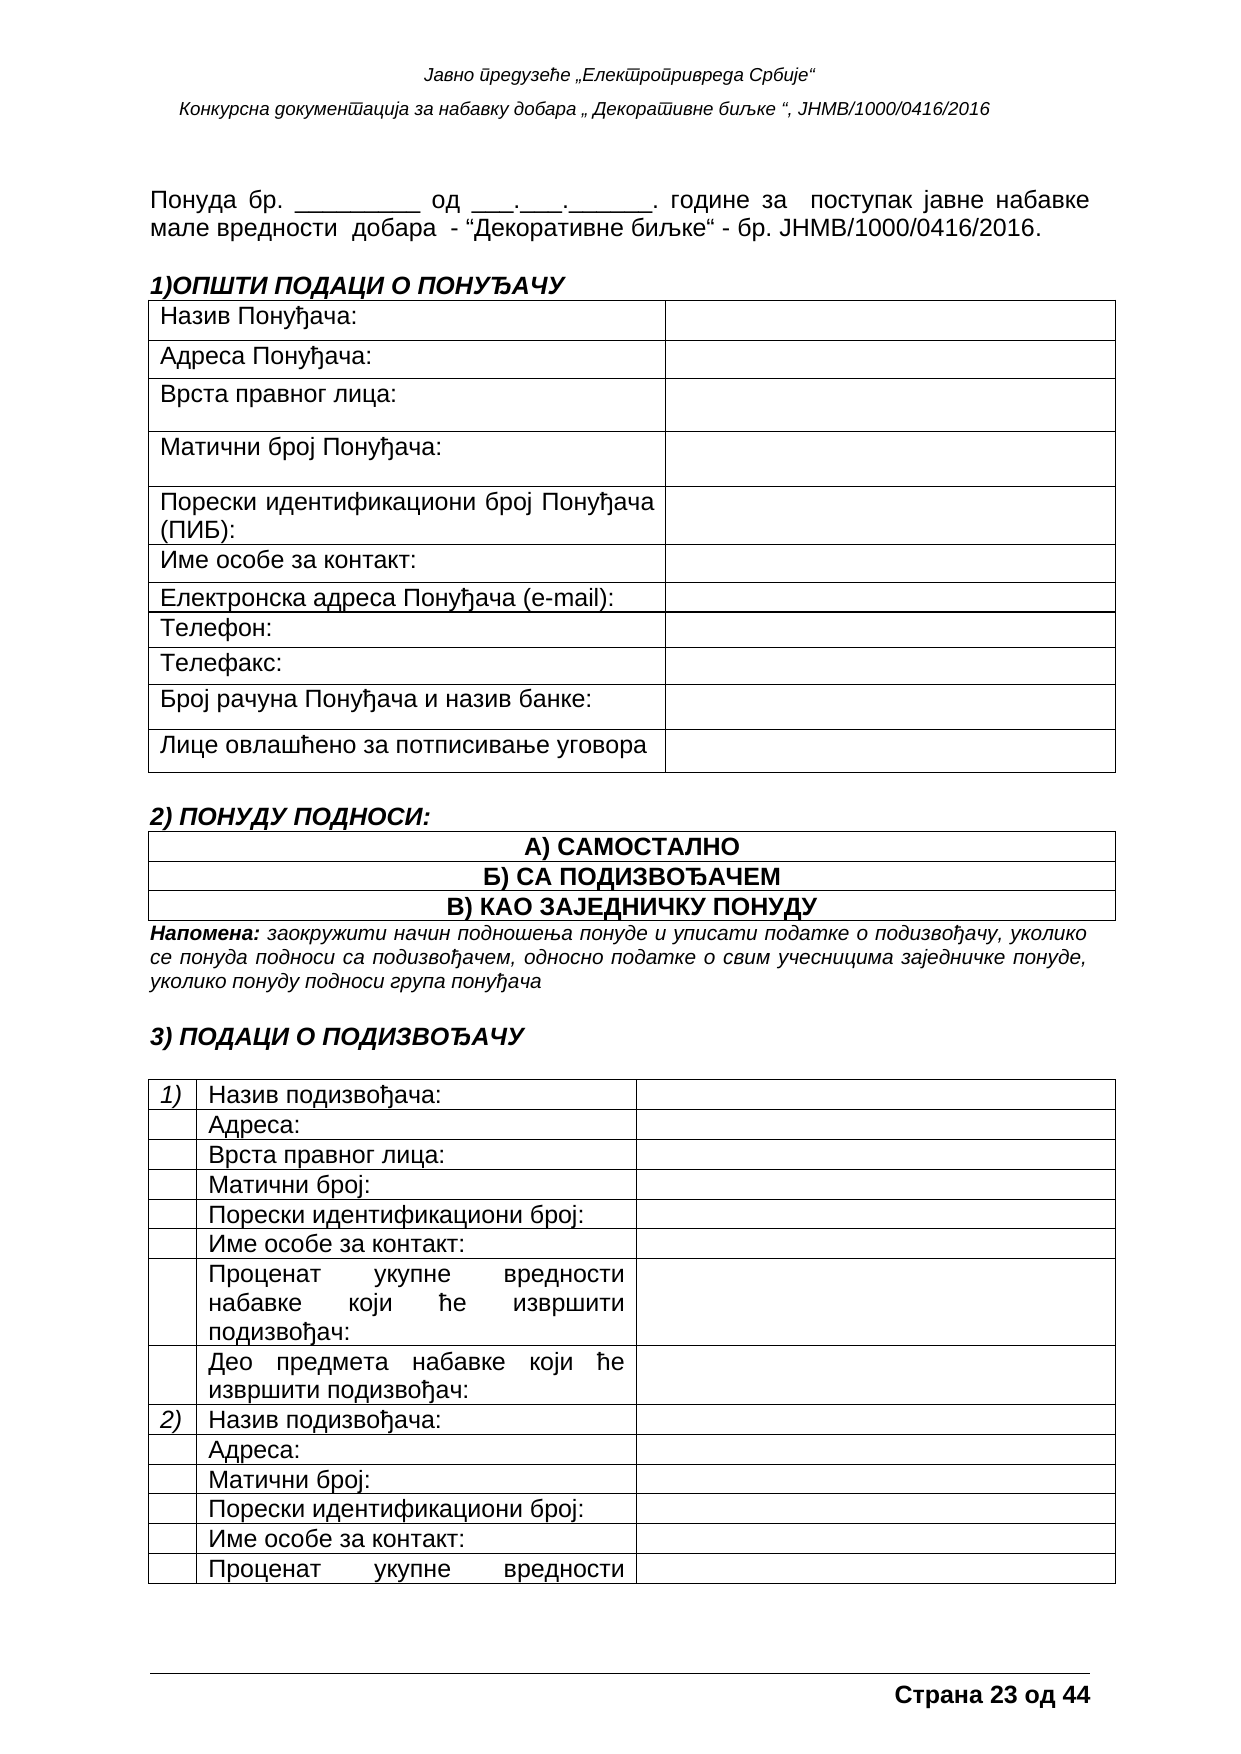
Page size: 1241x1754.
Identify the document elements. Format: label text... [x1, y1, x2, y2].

table_cell [149, 1200, 196, 1228]
table_cell [666, 730, 1115, 772]
table_cell Порески идентификациони број Понуђача (ПИБ): [149, 487, 665, 544]
table_cell [666, 379, 1115, 431]
table_cell [637, 1200, 1115, 1228]
text Напомена: заокружити начин подношења понуде и уписати податке о подизвођачу, уколико се понуда подноси са подизвођачем, односно податке о свим учесницима заједничке понуде, уколико понуду подноси група понуђача [150, 921, 1090, 993]
table_cell 2) [149, 1405, 196, 1434]
table_cell Врста правног лица: [197, 1140, 636, 1169]
table_header [666, 301, 1115, 340]
table_cell [149, 1170, 196, 1198]
text 1)ОПШТИ ПОДАЦИ О ПОНУЂАЧУ [150, 271, 1090, 299]
table_cell [149, 1554, 196, 1583]
table_cell Врста правног лица: [149, 379, 665, 431]
table_header 1) [149, 1080, 196, 1109]
table_cell [666, 487, 1115, 544]
table_cell [637, 1346, 1115, 1404]
table_cell [637, 1229, 1115, 1258]
table_cell [149, 1259, 196, 1345]
table_cell [666, 613, 1115, 647]
table_cell [666, 583, 1115, 611]
table_cell Порески идентификациони број: [197, 1494, 636, 1523]
table_cell Проценат укупне вредности набавке који ће извршити подизвођач: [197, 1259, 636, 1345]
table_cell Име особе за контакт: [149, 545, 665, 582]
table_cell [149, 1346, 196, 1404]
table_cell [637, 1110, 1115, 1139]
table_cell Телефон: [149, 613, 665, 647]
text Понуда бр. _________ од ___.___.______. године за поступак јавне набавке мале вредности добара - “Декоративне биљке“ - бр. ЈНМВ/1000/0416/2016. [150, 184, 1090, 242]
table_cell [637, 1405, 1115, 1434]
table_cell Број рачуна Понуђача и назив банке: [149, 685, 665, 729]
table_header А) САМОСТАЛНО [149, 832, 1115, 861]
table_cell [637, 1554, 1115, 1583]
text 3) ПОДАЦИ О ПОДИЗВОЂАЧУ [150, 1022, 1090, 1051]
table_header [637, 1080, 1115, 1109]
table_cell [149, 1140, 196, 1169]
table_cell [666, 341, 1115, 378]
table_cell [666, 685, 1115, 729]
table_cell Матични број Понуђача: [149, 432, 665, 486]
table_cell [149, 1110, 196, 1139]
table_cell [637, 1524, 1115, 1553]
table_cell Адреса: [197, 1435, 636, 1463]
table_cell Електронска адреса Понуђача (e-mail): [149, 583, 665, 611]
table_cell Адреса: [197, 1110, 636, 1139]
text 2) ПОНУДУ ПОДНОСИ: [150, 802, 1090, 831]
table_cell Б) СА ПОДИЗВОЂАЧЕМ [149, 862, 1115, 890]
table_cell [637, 1140, 1115, 1169]
table_cell [149, 1229, 196, 1258]
table_cell Телефакс: [149, 648, 665, 683]
table_cell Порески идентификациони број: [197, 1200, 636, 1228]
table_cell [666, 545, 1115, 582]
table_cell Назив подизвођача: [197, 1405, 636, 1434]
table_cell [637, 1170, 1115, 1198]
table_cell Име особе за контакт: [197, 1229, 636, 1258]
table_cell Лице овлашћено за потписивање уговора [149, 730, 665, 772]
table_cell Матични број: [197, 1465, 636, 1493]
table_cell В) КАО ЗАЈЕДНИЧКУ ПОНУДУ [149, 891, 1115, 920]
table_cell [197, 1554, 636, 1583]
table_cell [149, 1494, 196, 1523]
table_header Назив Понуђача: [149, 301, 665, 340]
table_cell Адреса Понуђача: [149, 341, 665, 378]
table_cell [637, 1494, 1115, 1523]
table_cell [149, 1524, 196, 1553]
table_cell [666, 432, 1115, 486]
table_cell Име особе за контакт: [197, 1524, 636, 1553]
table_cell [637, 1435, 1115, 1463]
table_cell [149, 1465, 196, 1493]
table_cell [637, 1465, 1115, 1493]
table_cell Матични број: [197, 1170, 636, 1198]
table_header Назив подизвођача: [197, 1080, 636, 1109]
table_cell Део предмета набавке који ће извршити подизвођач: [197, 1346, 636, 1404]
table_cell [666, 648, 1115, 683]
table_cell [637, 1259, 1115, 1345]
table_cell [149, 1435, 196, 1463]
